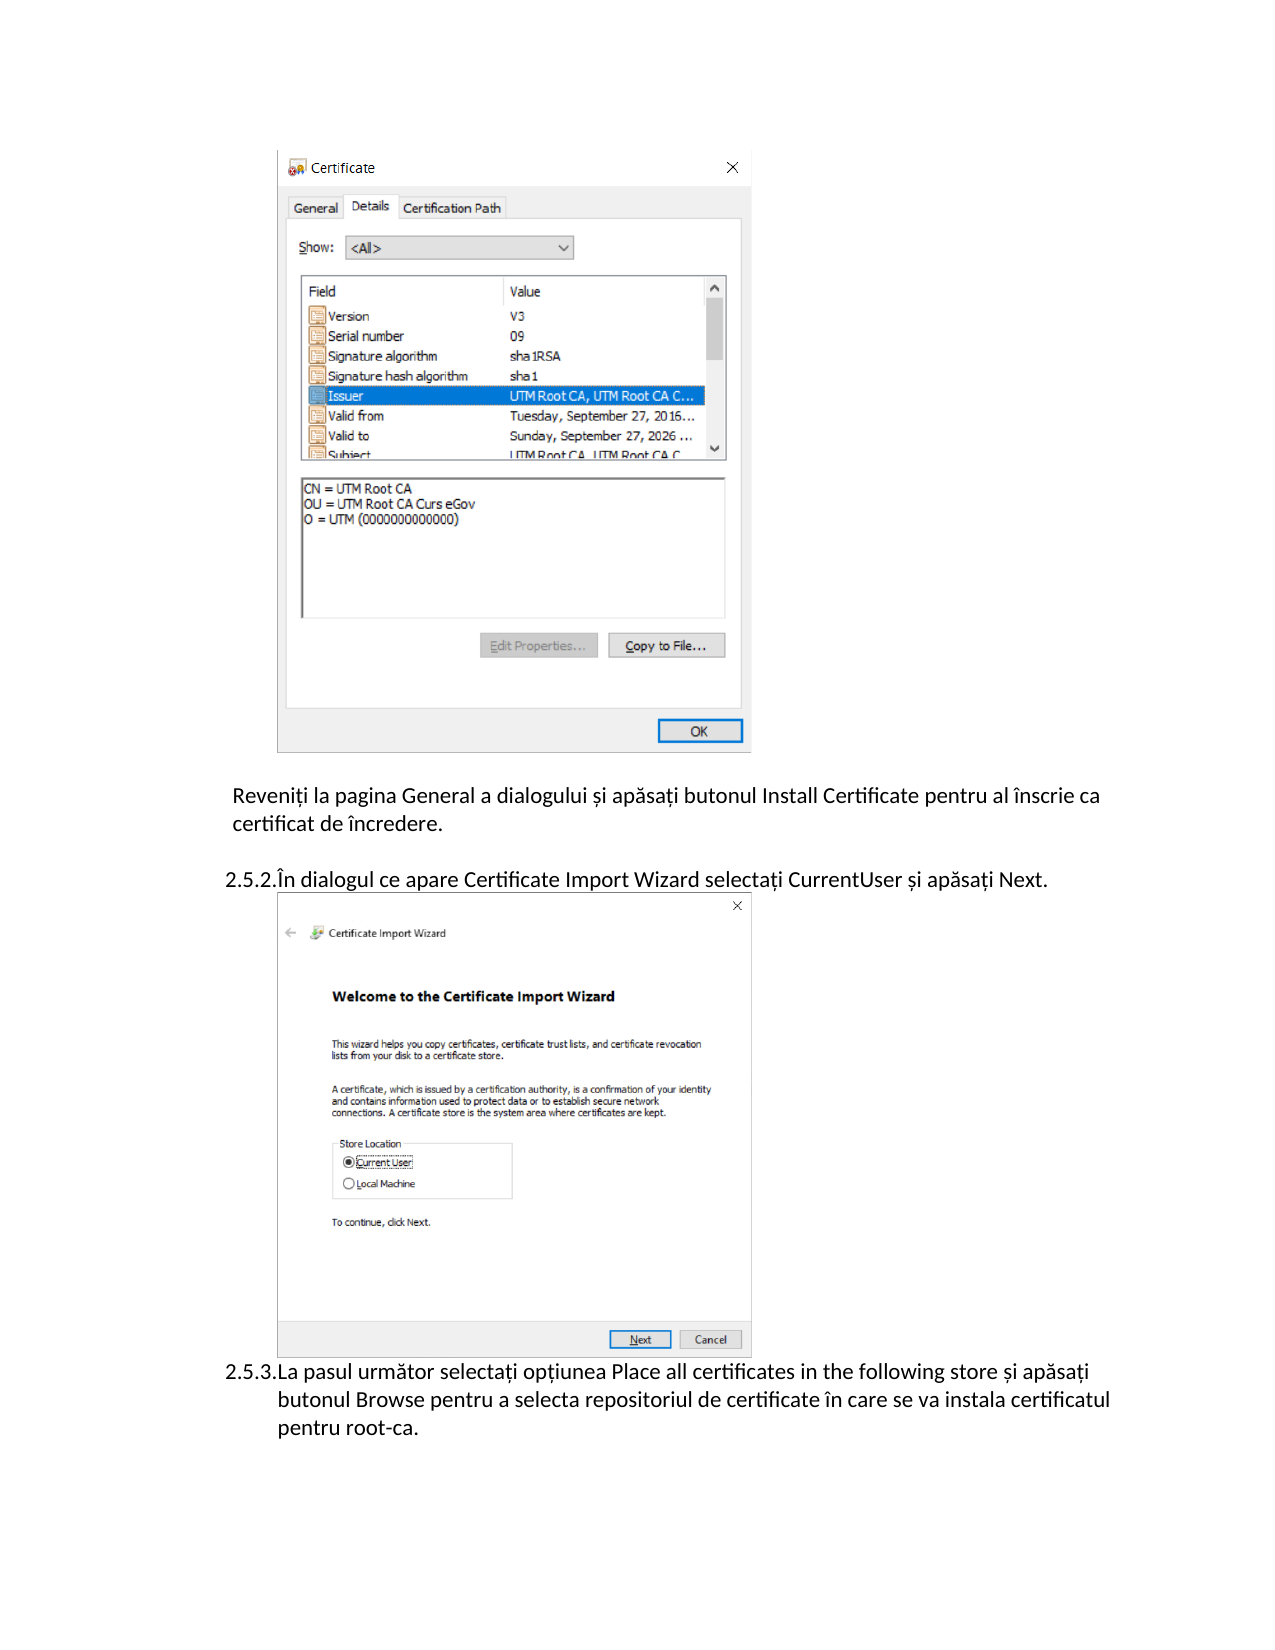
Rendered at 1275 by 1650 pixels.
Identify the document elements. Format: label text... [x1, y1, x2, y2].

list În dialogul ce apare Certificate Import Wizard selectați CurrentUser și apăsați Next. [225, 865, 1125, 893]
list La pasul următor selectați opțiunea Place all certificates in the following store și apăsați butonul Browse pentru a selecta repositoriul de certificate în care se va instala certificatul pentru root-ca. [225, 1357, 1125, 1441]
picture [277, 150, 752, 753]
picture [277, 892, 752, 1358]
list Reveniți la pagina General a dialogului și apăsați butonul Install Certificate pentru al înscrie ca certificat de încredere. [232, 781, 1125, 837]
